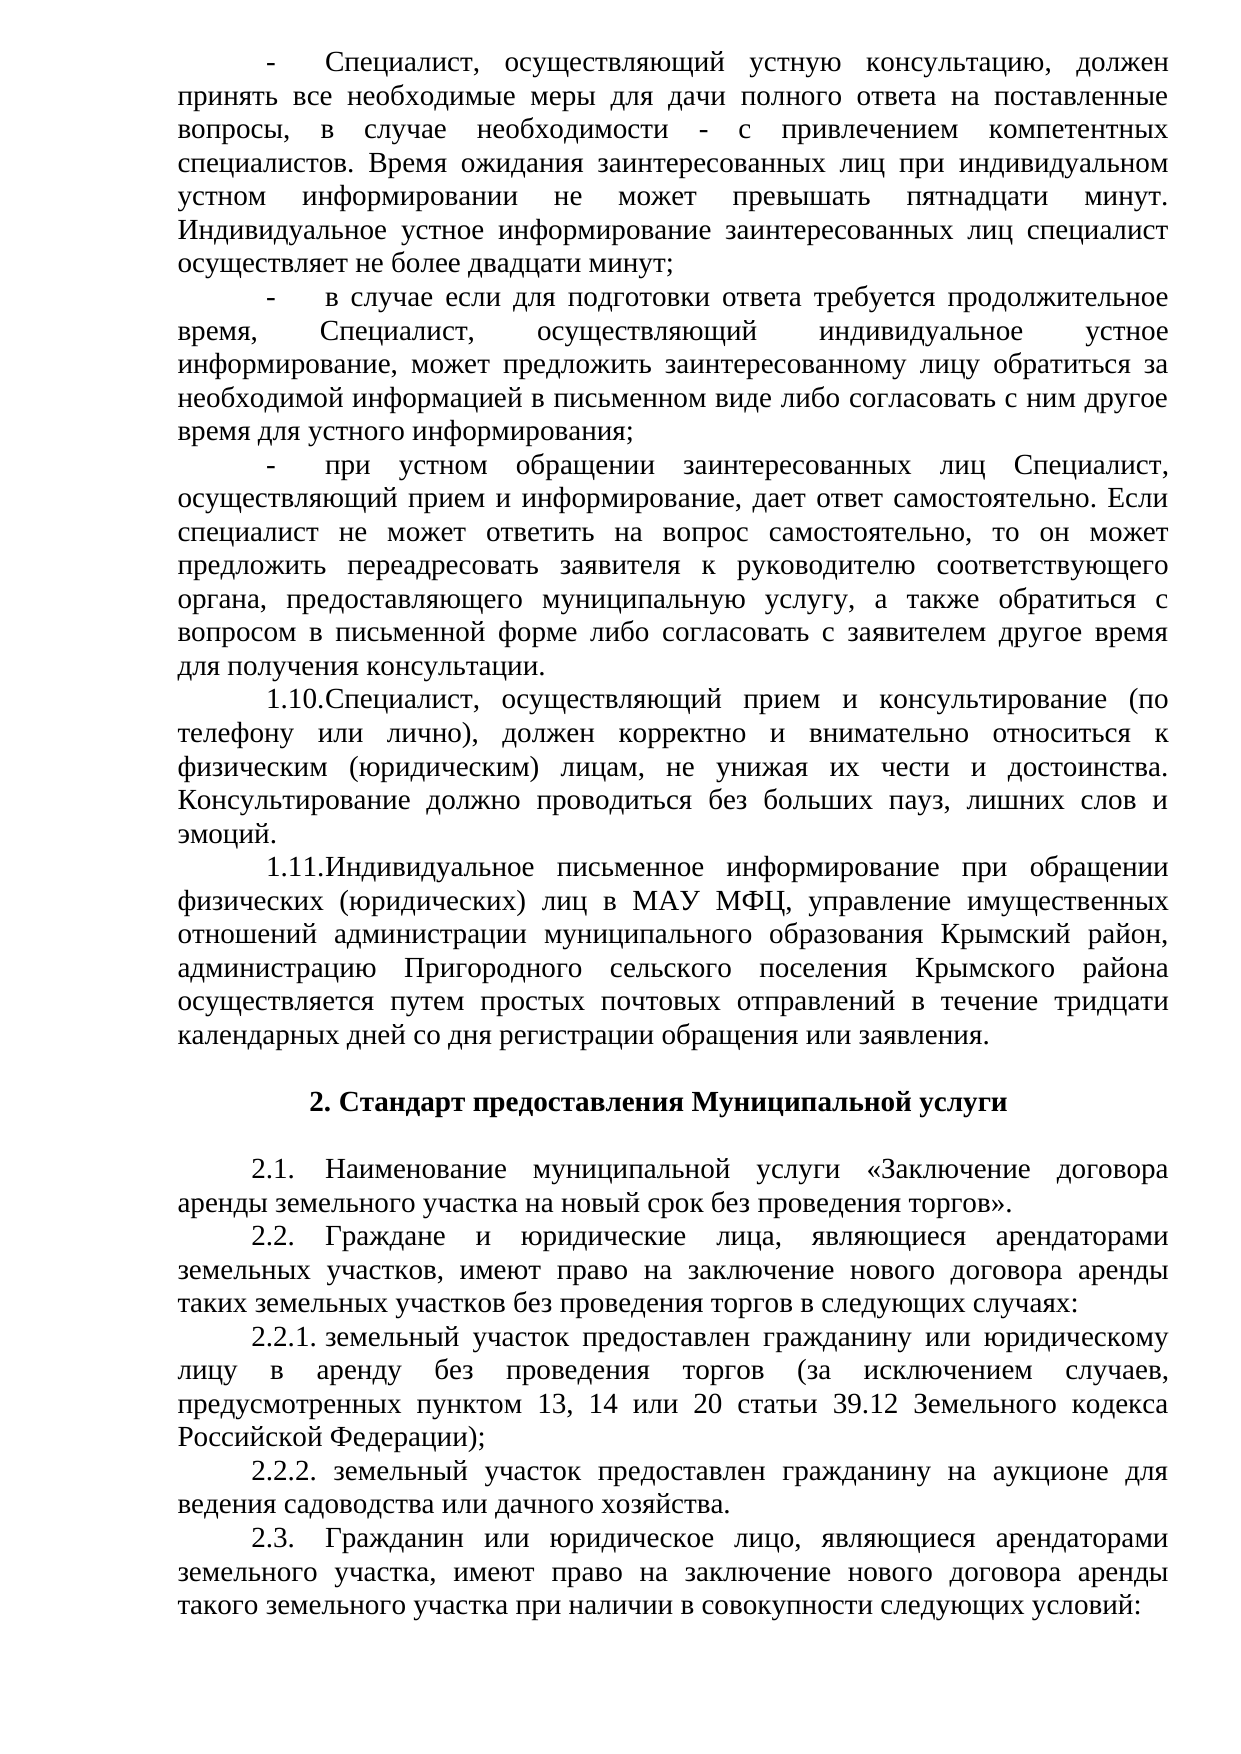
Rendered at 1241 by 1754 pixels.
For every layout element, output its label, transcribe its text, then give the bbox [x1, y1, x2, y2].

text 1.11. Индивидуальное письменное информирование при обращении физических (юридических) лиц в МАУ МФЦ, управление имущественных отношений администрации муниципального образования Крымский район, администрацию Пригородного сельского поселения Крымского района осуществляется путем простых почтовых отправлений в течение тридцати календарных дней со дня регистрации обращения или заявления. [177, 849, 1169, 1051]
text 2.2.2. земельный участок предоставлен гражданину на аукционе для ведения садоводства или дачного хозяйства. [177, 1453, 1169, 1520]
text 2.3. Гражданин или юридическое лицо, являющиеся арендаторами земельного участка, имеют право на заключение нового договора аренды такого земельного участка при наличии в совокупности следующих условий: [177, 1520, 1169, 1621]
text 1.10. Специалист, осуществляющий прием и консультирование (по телефону или лично), должен корректно и внимательно относиться к физическим (юридическим) лицам, не унижая их чести и достоинства. Консультирование должно проводиться без больших пауз, лишних слов и эмоций. [177, 682, 1169, 849]
text - при устном обращении заинтересованных лиц Специалист, осуществляющий прием и информирование, дает ответ самостоятельно. Если специалист не может ответить на вопрос самостоятельно, то он может предложить переадресовать заявителя к руководителю соответствующего органа, предоставляющего муниципальную услугу, а также обратиться с вопросом в письменной форме либо согласовать с заявителем другое время для получения консультации. [177, 447, 1169, 682]
text 2.2.1. земельный участок предоставлен гражданину или юридическому лицу в аренду без проведения торгов (за исключением случаев, предусмотренных пунктом 13, 14 или 20 статьи 39.12 Земельного кодекса Российской Федерации); [177, 1319, 1169, 1453]
text - в случае если для подготовки ответа требуется продолжительное время, Специалист, осуществляющий индивидуальное устное информирование, может предложить заинтересованному лицу обратиться за необходимой информацией в письменном виде либо согласовать с ним другое время для устного информирования; [177, 279, 1169, 447]
text 2.1. Наименование муниципальной услуги «Заключение договора аренды земельного участка на новый срок без проведения торгов». [177, 1151, 1169, 1218]
text 2.2. Граждане и юридические лица, являющиеся арендаторами земельных участков, имеют право на заключение нового договора аренды таких земельных участков без проведения торгов в следующих случаях: [177, 1218, 1169, 1319]
text - Специалист, осуществляющий устную консультацию, должен принять все необходимые меры для дачи полного ответа на поставленные вопросы, в случае необходимости - с привлечением компетентных специалистов. Время ожидания заинтересованных лиц при индивидуальном устном информировании не может превышать пятнадцати минут. Индивидуальное устное информирование заинтересованных лиц специалист осуществляет не более двадцати минут; [177, 44, 1169, 279]
list Стандарт предоставления Муниципальной услуги [148, 1084, 1169, 1118]
